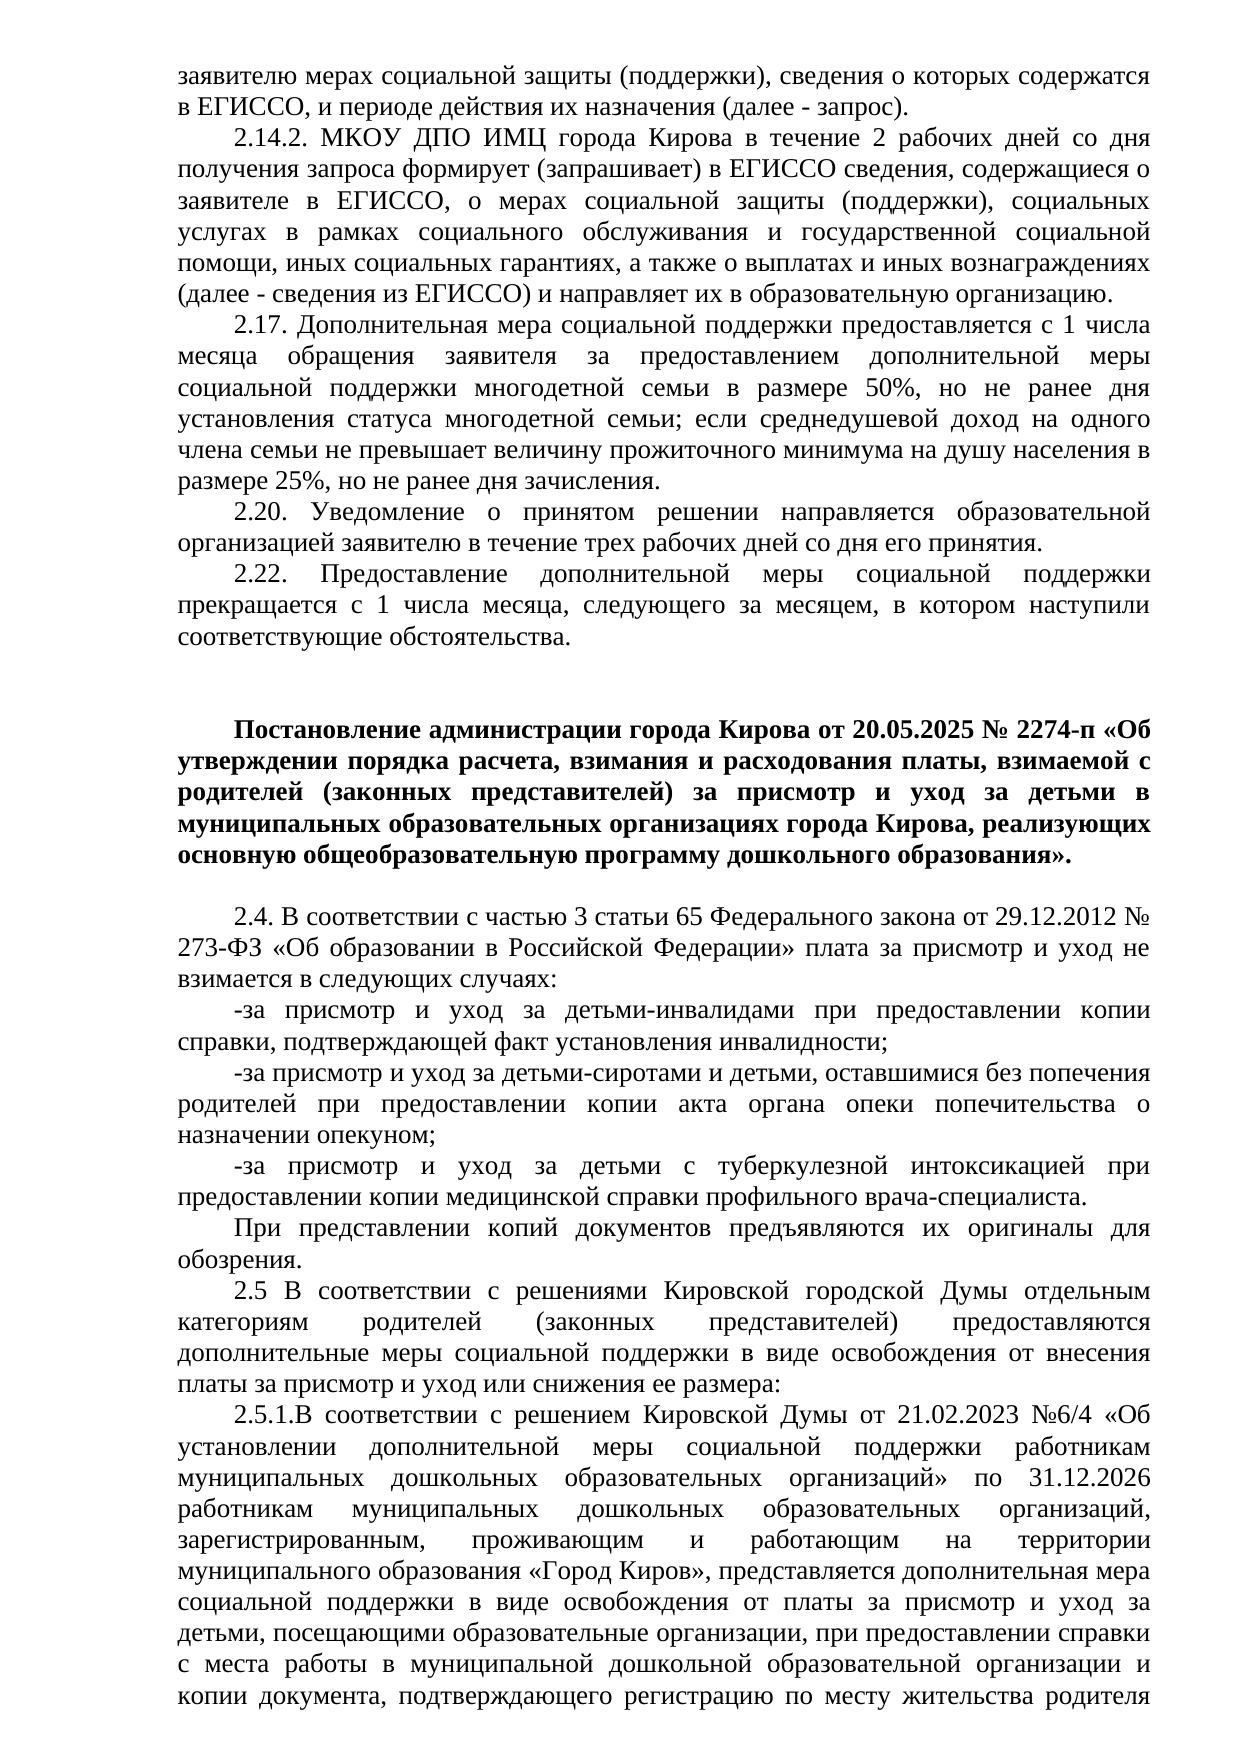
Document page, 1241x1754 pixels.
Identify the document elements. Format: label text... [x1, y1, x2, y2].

text При представлении копий документов предъявляются их оригиналы для обозрения. [177, 1212, 1152, 1274]
text 2.20. Уведомление о принятом решении направляется образовательной организацией заявителю в течение трех рабочих дней со дня его принятия. [177, 495, 1152, 557]
text 2.22. Предоставление дополнительной меры социальной поддержки прекращается с 1 числа месяца, следующего за месяцем, в котором наступили соответствующие обстоятельства. [177, 557, 1152, 651]
text -за присмотр и уход за детьми-инвалидами при предоставлении копии справки, подтверждающей факт установления инвалидности; [177, 993, 1152, 1056]
text 2.5 В соответствии с решениями Кировской городской Думы отдельным категориям родителей (законных представителей) предоставляются дополнительные меры социальной поддержки в виде освобождения от внесения платы за присмотр и уход или снижения ее размера: [177, 1274, 1152, 1398]
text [177, 59, 1152, 121]
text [177, 1398, 1152, 1710]
text -за присмотр и уход за детьми-сиротами и детьми, оставшимися без попечения родителей при предоставлении копии акта органа опеки попечительства о назначении опекуном; [177, 1056, 1152, 1149]
text -за присмотр и уход за детьми с туберкулезной интоксикацией при предоставлении копии медицинской справки профильного врача-специалиста. [177, 1149, 1152, 1212]
text 2.17. Дополнительная мера социальной поддержки предоставляется с 1 числа месяца обращения заявителя за предоставлением дополнительной меры социальной поддержки многодетной семьи в размере 50%, но не ранее дня установления статуса многодетной семьи; если среднедушевой доход на одного члена семьи не превышает величину прожиточного минимума на душу населения в размере 25%, но не ранее дня зачисления. [177, 308, 1152, 495]
text 2.4. В соответствии с частью 3 статьи 65 Федерального закона от 29.12.2012 № 273-ФЗ «Об образовании в Российской Федерации» плата за присмотр и уход не взимается в следующих случаях: [177, 900, 1152, 993]
text Постановление администрации города Кирова от 20.05.2025 № 2274-п «Об утверждении порядка расчета, взимания и расходования платы, взимаемой с родителей (законных представителей) за присмотр и уход за детьми в муниципальных образовательных организациях города Кирова, реализующих основную общеобразовательную программу дошкольного образования». [177, 713, 1152, 869]
text 2.14.2. МКОУ ДПО ИМЦ города Кирова в течение 2 рабочих дней со дня получения запроса формирует (запрашивает) в ЕГИССО сведения, содержащиеся о заявителе в ЕГИССО, о мерах социальной защиты (поддержки), социальных услугах в рамках социального обслуживания и государственной социальной помощи, иных социальных гарантиях, а также о выплатах и иных вознаграждениях (далее - сведения из ЕГИССО) и направляет их в образовательную организацию. [177, 121, 1152, 308]
